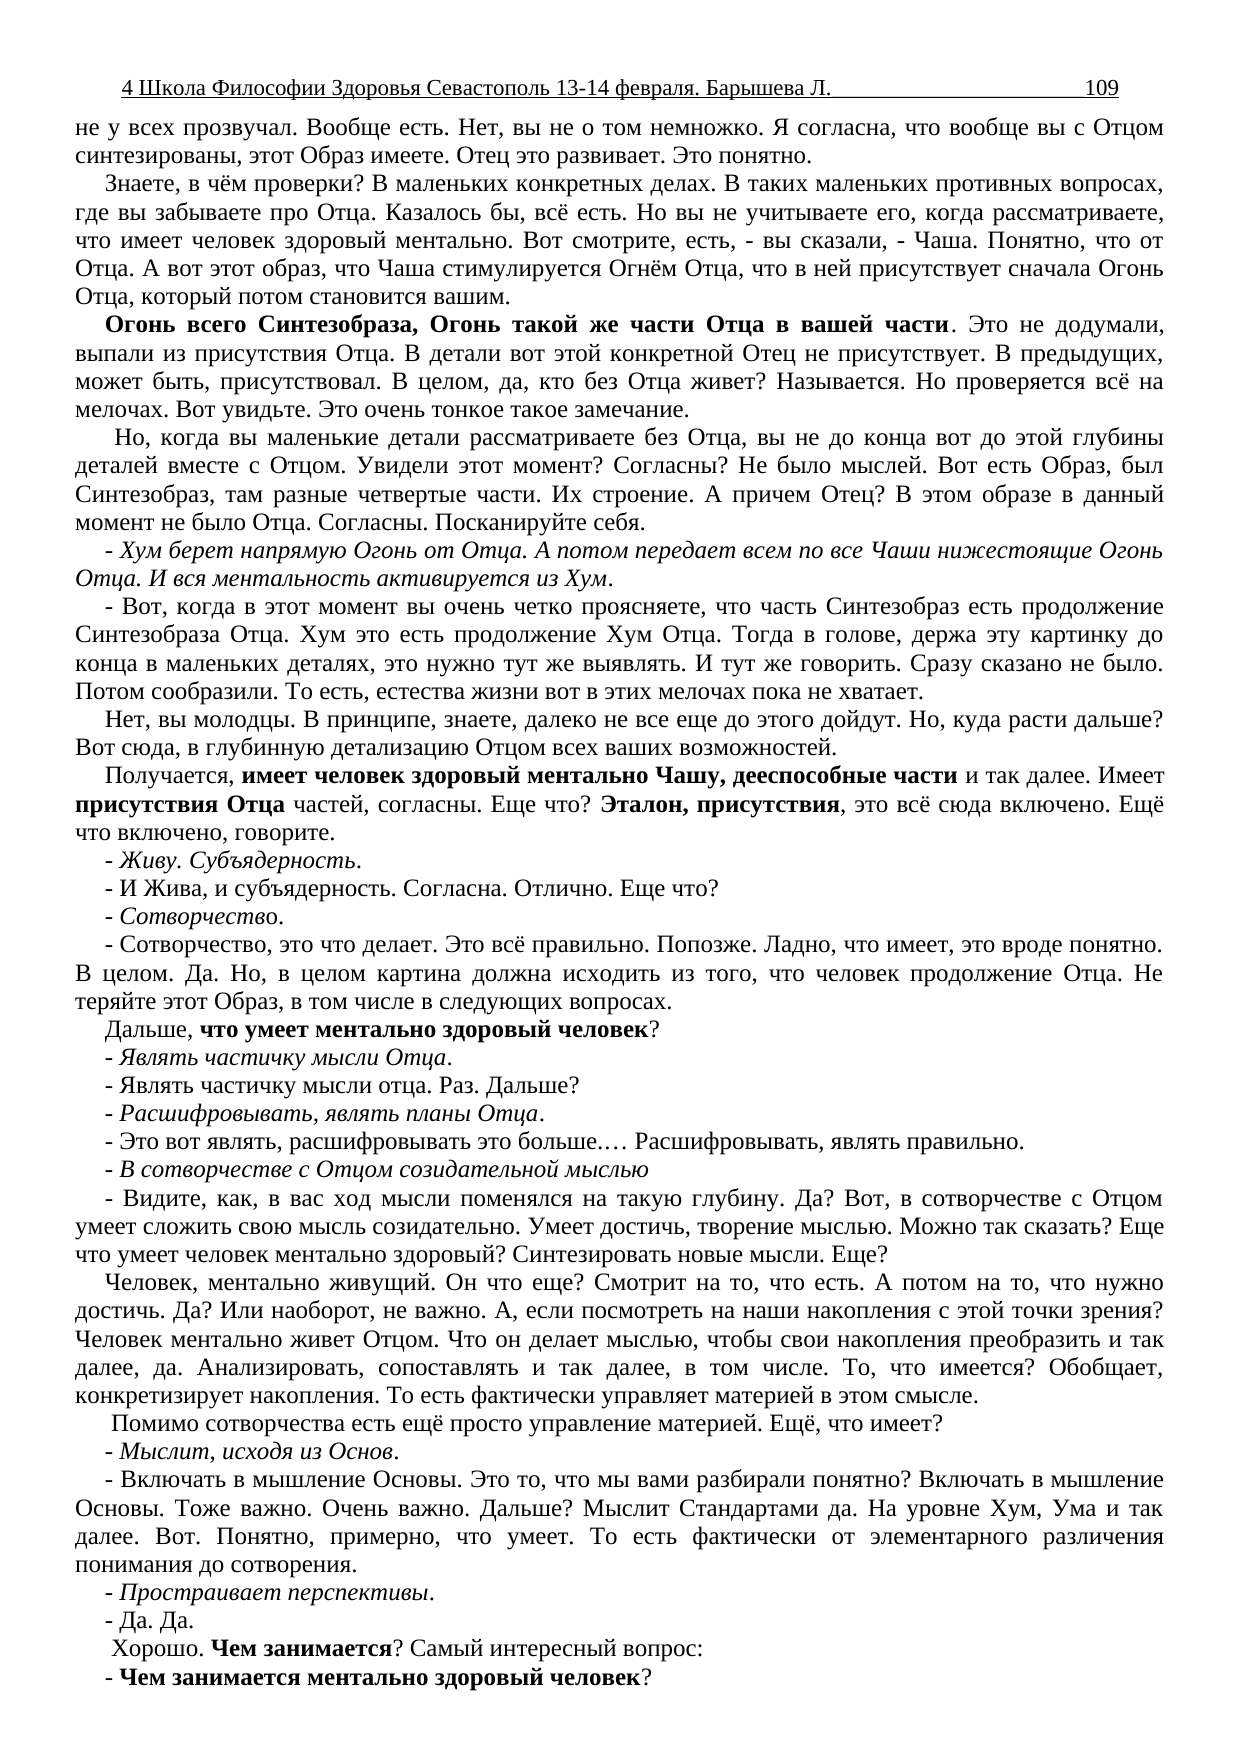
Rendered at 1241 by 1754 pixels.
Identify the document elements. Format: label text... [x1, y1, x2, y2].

text Дальше, что умеет ментально здоровый человек? [75, 1015, 1165, 1043]
text - Сотворчество. [75, 902, 1165, 930]
text Получается, имеет человек здоровый ментально Чашу, дееспособные части и так далее. Имеет присутствия Отца частей, согласны. Еще что? Эталон, присутствия, это всё сюда включено. Ещё что включено, говорите. [75, 761, 1165, 846]
text - В сотворчестве с Отцом созидательной мыслью [75, 1155, 1165, 1183]
text - Чем занимается ментально здоровый человек? [75, 1662, 1165, 1691]
text Огонь всего Синтезобраза, Огонь такой же части Отца в вашей части. Это не додумали, выпали из присутствия Отца. В детали вот этой конкретной Отец не присутствует. В предыдущих, может быть, присутствовал. В целом, да, кто без Отца живет? Называется. Но проверяется всё на мелочах. Вот увидьте. Это очень тонкое такое замечание. [75, 310, 1165, 423]
text - Расшифровывать, являть планы Отца. [75, 1099, 1165, 1127]
text Знаете, в чём проверки? В маленьких конкретных делах. В таких маленьких противных вопросах, где вы забываете про Отца. Казалось бы, всё есть. Но вы не учитываете его, когда рассматриваете, что имеет человек здоровый ментально. Вот смотрите, есть, - вы сказали, - Чаша. Понятно, что от Отца. А вот этот образ, что Чаша стимулируется Огнём Отца, что в ней присутствует сначала Огонь Отца, который потом становится вашим. [75, 169, 1165, 310]
text - Да. Да. [75, 1606, 1165, 1634]
text - Видите, как, в вас ход мысли поменялся на такую глубину. Да? Вот, в сотворчестве с Отцом умеет сложить свою мысль созидательно. Умеет достичь, творение мыслью. Можно так сказать? Еще что умеет человек ментально здоровый? Синтезировать новые мысли. Еще? [75, 1183, 1165, 1268]
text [75, 113, 1165, 169]
text - Это вот являть, расшифровывать это больше.… Расшифровывать, являть правильно. [75, 1127, 1165, 1155]
text Хорошо. Чем занимается? Самый интересный вопрос: [75, 1634, 1165, 1662]
text - И Жива, и субъядерность. Согласна. Отлично. Еще что? [75, 874, 1165, 902]
text Человек, ментально живущий. Он что еще? Смотрит на то, что есть. А потом на то, что нужно достичь. Да? Или наоборот, не важно. А, если посмотреть на наши накопления с этой точки зрения? Человек ментально живет Отцом. Что он делает мыслью, чтобы свои накопления преобразить и так далее, да. Анализировать, сопоставлять и так далее, в том числе. То, что имеется? Обобщает, конкретизирует накопления. То есть фактически управляет материей в этом смысле. [75, 1268, 1165, 1409]
text - Хум берет напрямую Огонь от Отца. А потом передает всем по все Чаши нижестоящие Огонь Отца. И вся ментальность активируется из Хум. [75, 536, 1165, 592]
text - Являть частичку мысли отца. Раз. Дальше? [75, 1071, 1165, 1099]
text Но, когда вы маленькие детали рассматриваете без Отца, вы не до конца вот до этой глубины деталей вместе с Отцом. Увидели этот момент? Согласны? Не было мыслей. Вот есть Образ, был Синтезобраз, там разные четвертые части. Их строение. А причем Отец? В этом образе в данный момент не было Отца. Согласны. Посканируйте себя. [75, 423, 1165, 536]
text - Живу. Субъядерность. [75, 846, 1165, 874]
text - Простраивает перспективы. [75, 1578, 1165, 1606]
text - Сотворчество, это что делает. Это всё правильно. Попозже. Ладно, что имеет, это вроде понятно. В целом. Да. Но, в целом картина должна исходить из того, что человек продолжение Отца. Не теряйте этот Образ, в том числе в следующих вопросах. [75, 930, 1165, 1015]
text - Мыслит, исходя из Основ. [75, 1437, 1165, 1465]
text Нет, вы молодцы. В принципе, знаете, далеко не все еще до этого дойдут. Но, куда расти дальше? Вот сюда, в глубинную детализацию Отцом всех ваших возможностей. [75, 705, 1165, 761]
text - Являть частичку мысли Отца. [75, 1043, 1165, 1071]
text - Вот, когда в этот момент вы очень четко проясняете, что часть Синтезобраз есть продолжение Синтезобраза Отца. Хум это есть продолжение Хум Отца. Тогда в голове, держа эту картинку до конца в маленьких деталях, это нужно тут же выявлять. И тут же говорить. Сразу сказано не было. Потом сообразили. То есть, естества жизни вот в этих мелочах пока не хватает. [75, 592, 1165, 705]
text Помимо сотворчества есть ещё просто управление материей. Ещё, что имеет? [75, 1409, 1165, 1437]
text - Включать в мышление Основы. Это то, что мы вами разбирали понятно? Включать в мышление Основы. Тоже важно. Очень важно. Дальше? Мыслит Стандартами да. На уровне Хум, Ума и так далее. Вот. Понятно, примерно, что умеет. То есть фактически от элементарного различения понимания до сотворения. [75, 1465, 1165, 1578]
